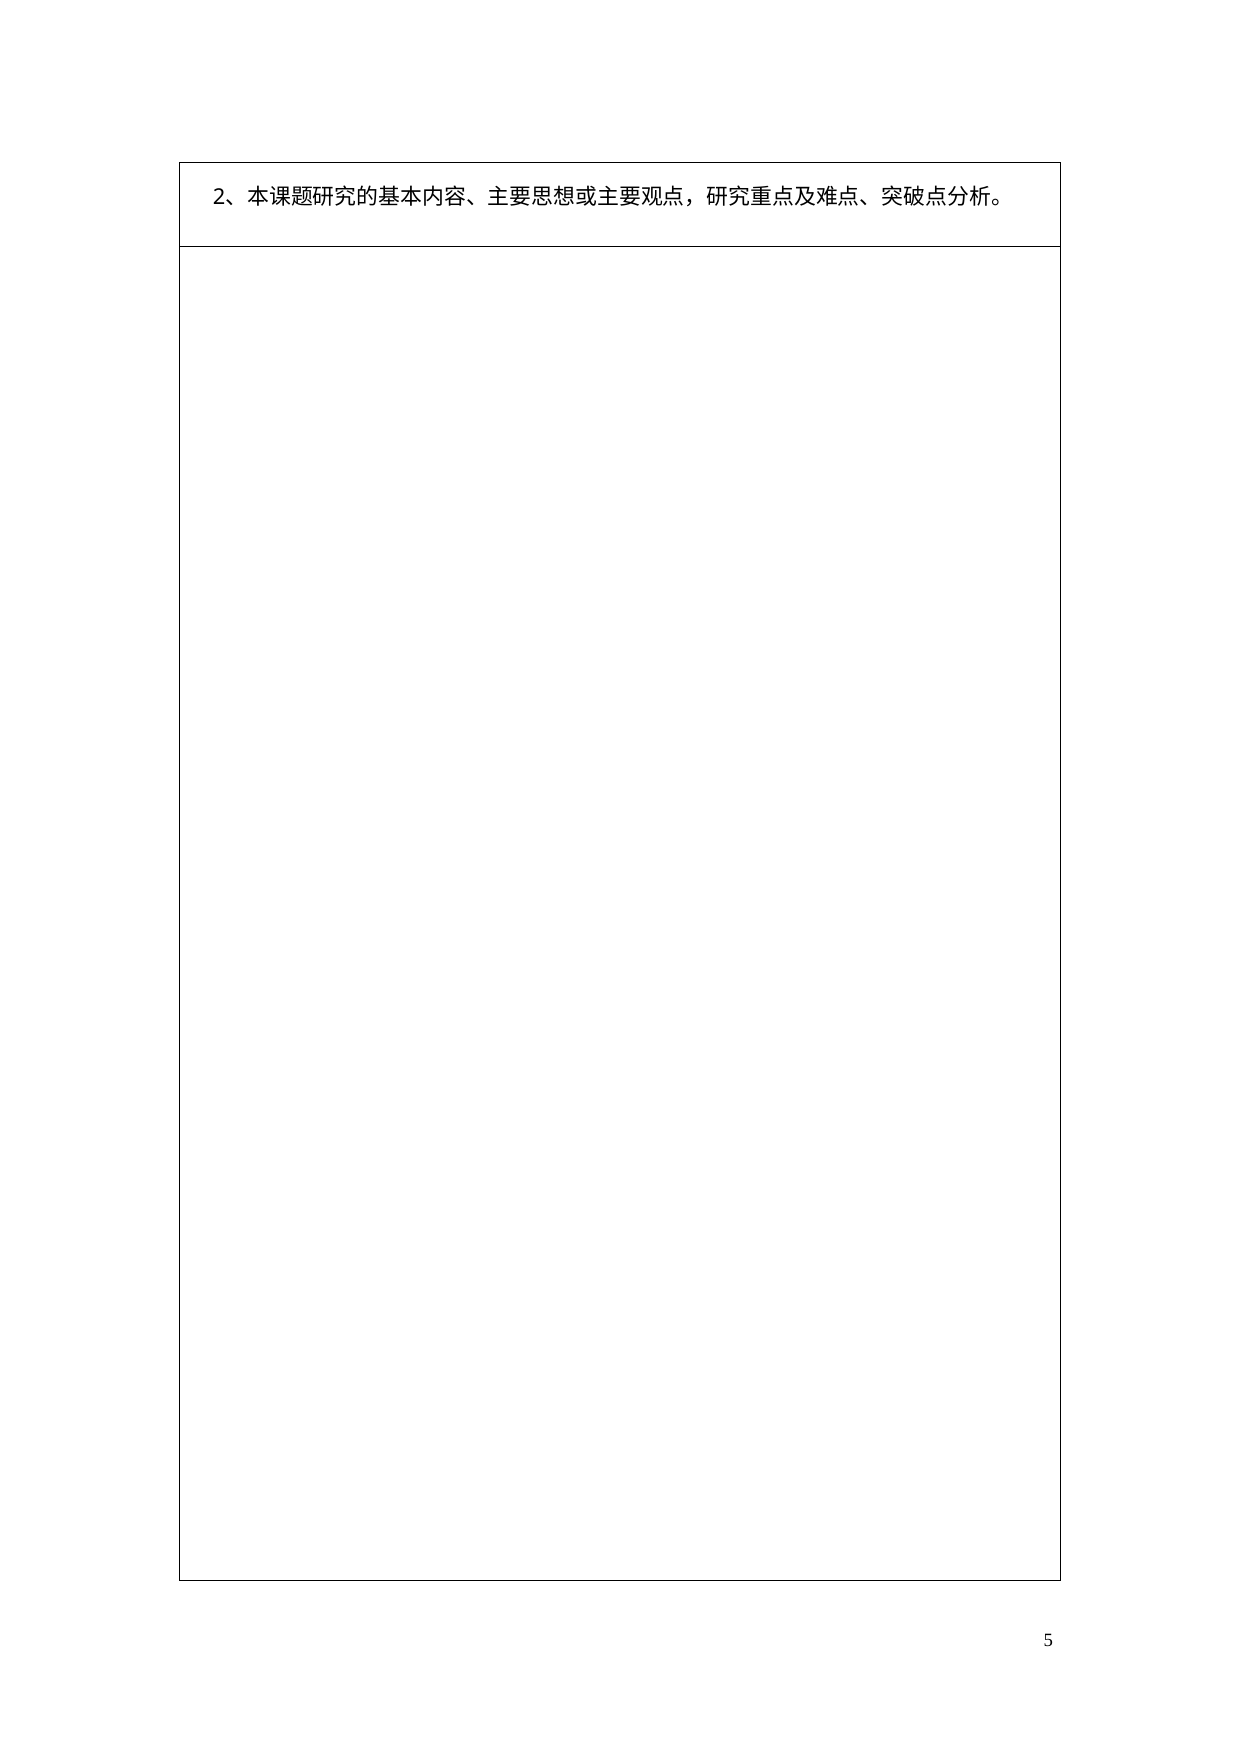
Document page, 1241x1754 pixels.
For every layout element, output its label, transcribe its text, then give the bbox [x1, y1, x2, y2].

table_cell 2、本课题研究的基本内容、主要思想或主要观点，研究重点及难点、突破点分析。 [180, 163, 1060, 246]
table_cell [180, 247, 1060, 1579]
